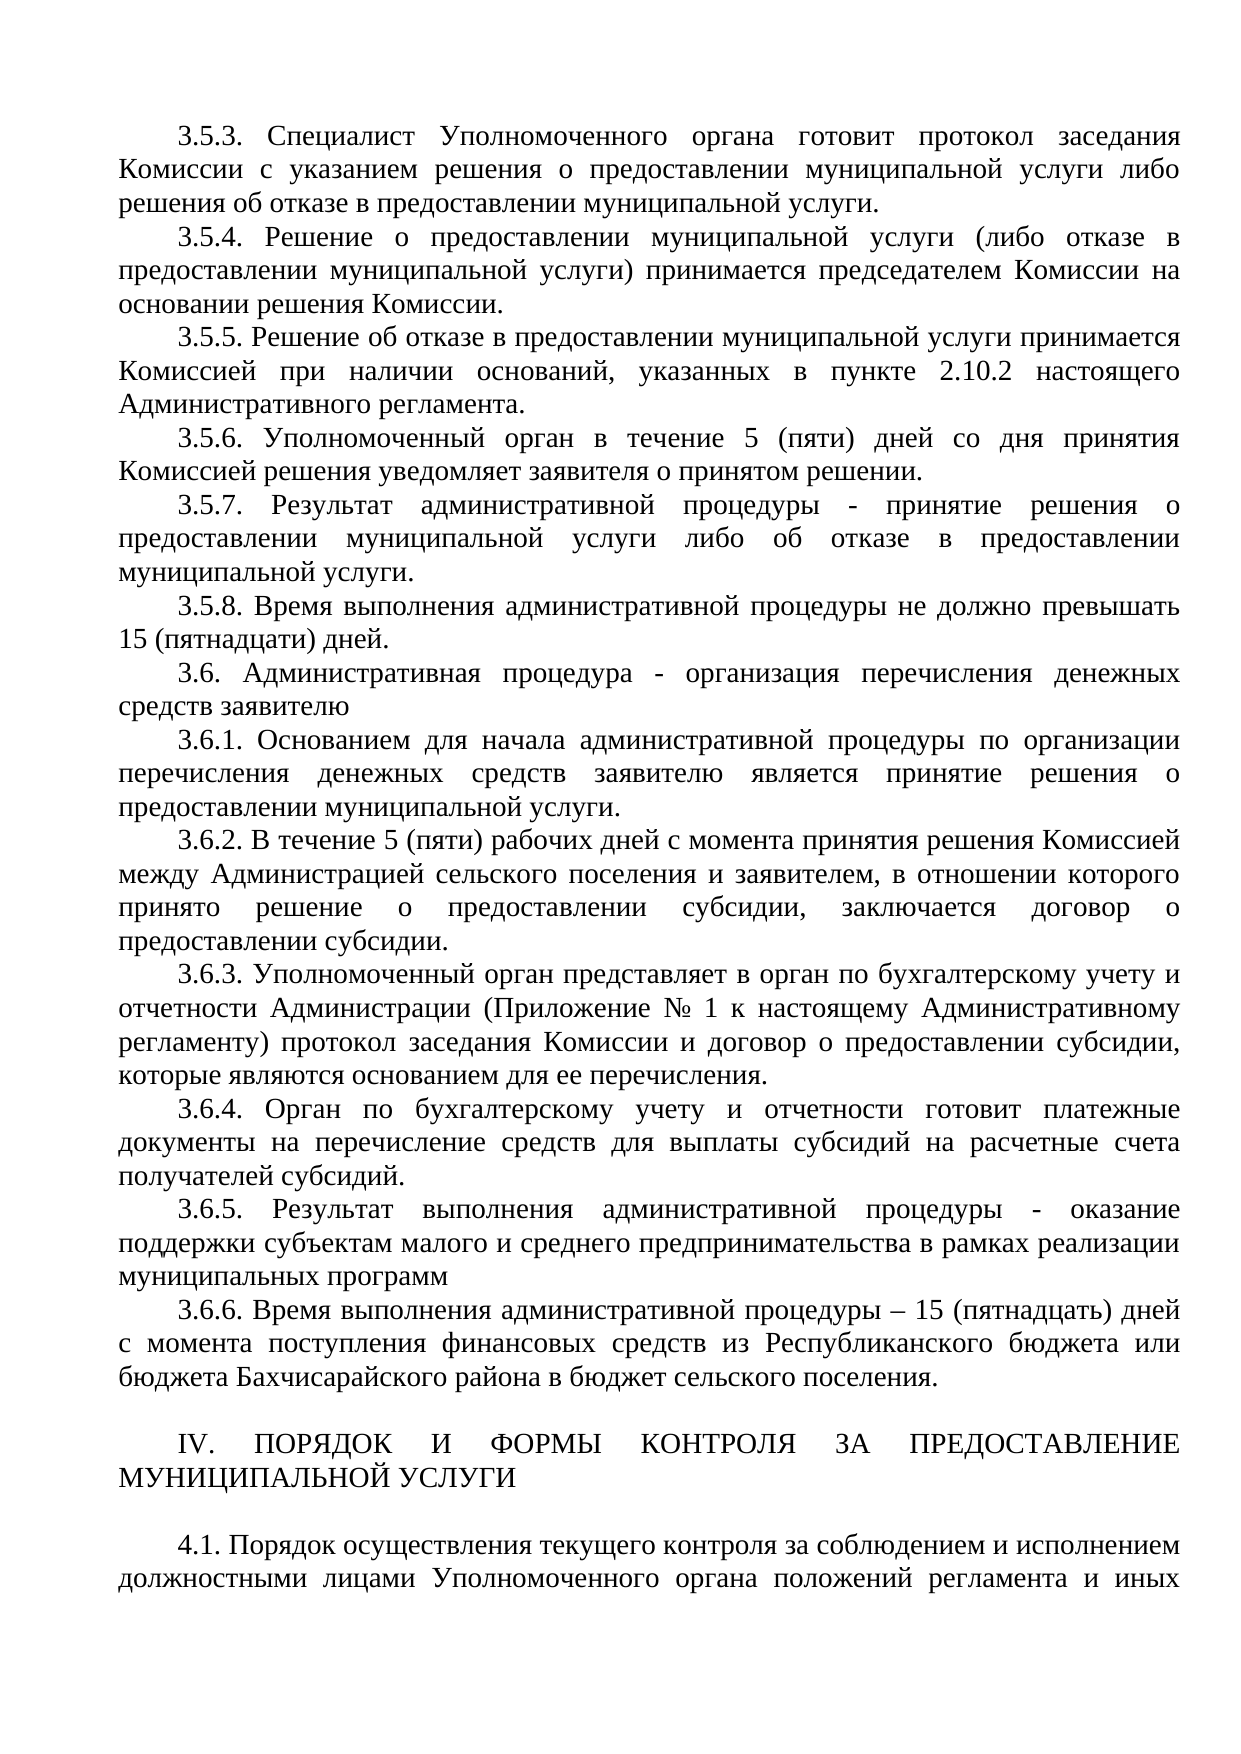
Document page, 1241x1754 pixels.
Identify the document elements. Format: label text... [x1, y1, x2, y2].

text 3.6. Административная процедура - организация перечисления денежных средств заявителю [118, 655, 1181, 722]
text 3.5.5. Решение об отказе в предоставлении муниципальной услуги принимается Комиссией при наличии оснований, указанных в пункте 2.10.2 настоящего Административного регламента. [118, 319, 1181, 420]
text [118, 1527, 1181, 1594]
text 3.6.3. Уполномоченный орган представляет в орган по бухгалтерскому учету и отчетности Администрации (Приложение № 1 к настоящему Административному регламенту) протокол заседания Комиссии и договор о предоставлении субсидии, которые являются основанием для ее перечисления. [118, 957, 1181, 1091]
text 3.6.6. Время выполнения административной процедуры – 15 (пятнадцать) дней с момента поступления финансовых средств из Республиканского бюджета или бюджета Бахчисарайского района в бюджет сельского поселения. [118, 1292, 1181, 1393]
text 3.5.7. Результат административной процедуры - принятие решения о предоставлении муниципальной услуги либо об отказе в предоставлении муниципальной услуги. [118, 487, 1181, 588]
text 3.5.8. Время выполнения административной процедуры не должно превышать 15 (пятнадцати) дней. [118, 588, 1181, 655]
text 3.5.3. Специалист Уполномоченного органа готовит протокол заседания Комиссии с указанием решения о предоставлении муниципальной услуги либо решения об отказе в предоставлении муниципальной услуги. [118, 118, 1181, 219]
text IV. ПОРЯДОК И ФОРМЫ КОНТРОЛЯ ЗА ПРЕДОСТАВЛЕНИЕ МУНИЦИПАЛЬНОЙ УСЛУГИ [118, 1426, 1181, 1493]
text 3.6.4. Орган по бухгалтерскому учету и отчетности готовит платежные документы на перечисление средств для выплаты субсидий на расчетные счета получателей субсидий. [118, 1091, 1181, 1191]
text 3.5.4. Решение о предоставлении муниципальной услуги (либо отказе в предоставлении муниципальной услуги) принимается председателем Комиссии на основании решения Комиссии. [118, 219, 1181, 319]
text 3.6.2. В течение 5 (пяти) рабочих дней с момента принятия решения Комиссией между Администрацией сельского поселения и заявителем, в отношении которого принято решение о предоставлении субсидии, заключается договор о предоставлении субсидии. [118, 822, 1181, 957]
text 3.5.6. Уполномоченный орган в течение 5 (пяти) дней со дня принятия Комиссией решения уведомляет заявителя о принятом решении. [118, 420, 1181, 487]
text 3.6.1. Основанием для начала административной процедуры по организации перечисления денежных средств заявителю является принятие решения о предоставлении муниципальной услуги. [118, 722, 1181, 822]
text 3.6.5. Результат выполнения административной процедуры - оказание поддержки субъектам малого и среднего предпринимательства в рамках реализации муниципальных программ [118, 1191, 1181, 1292]
